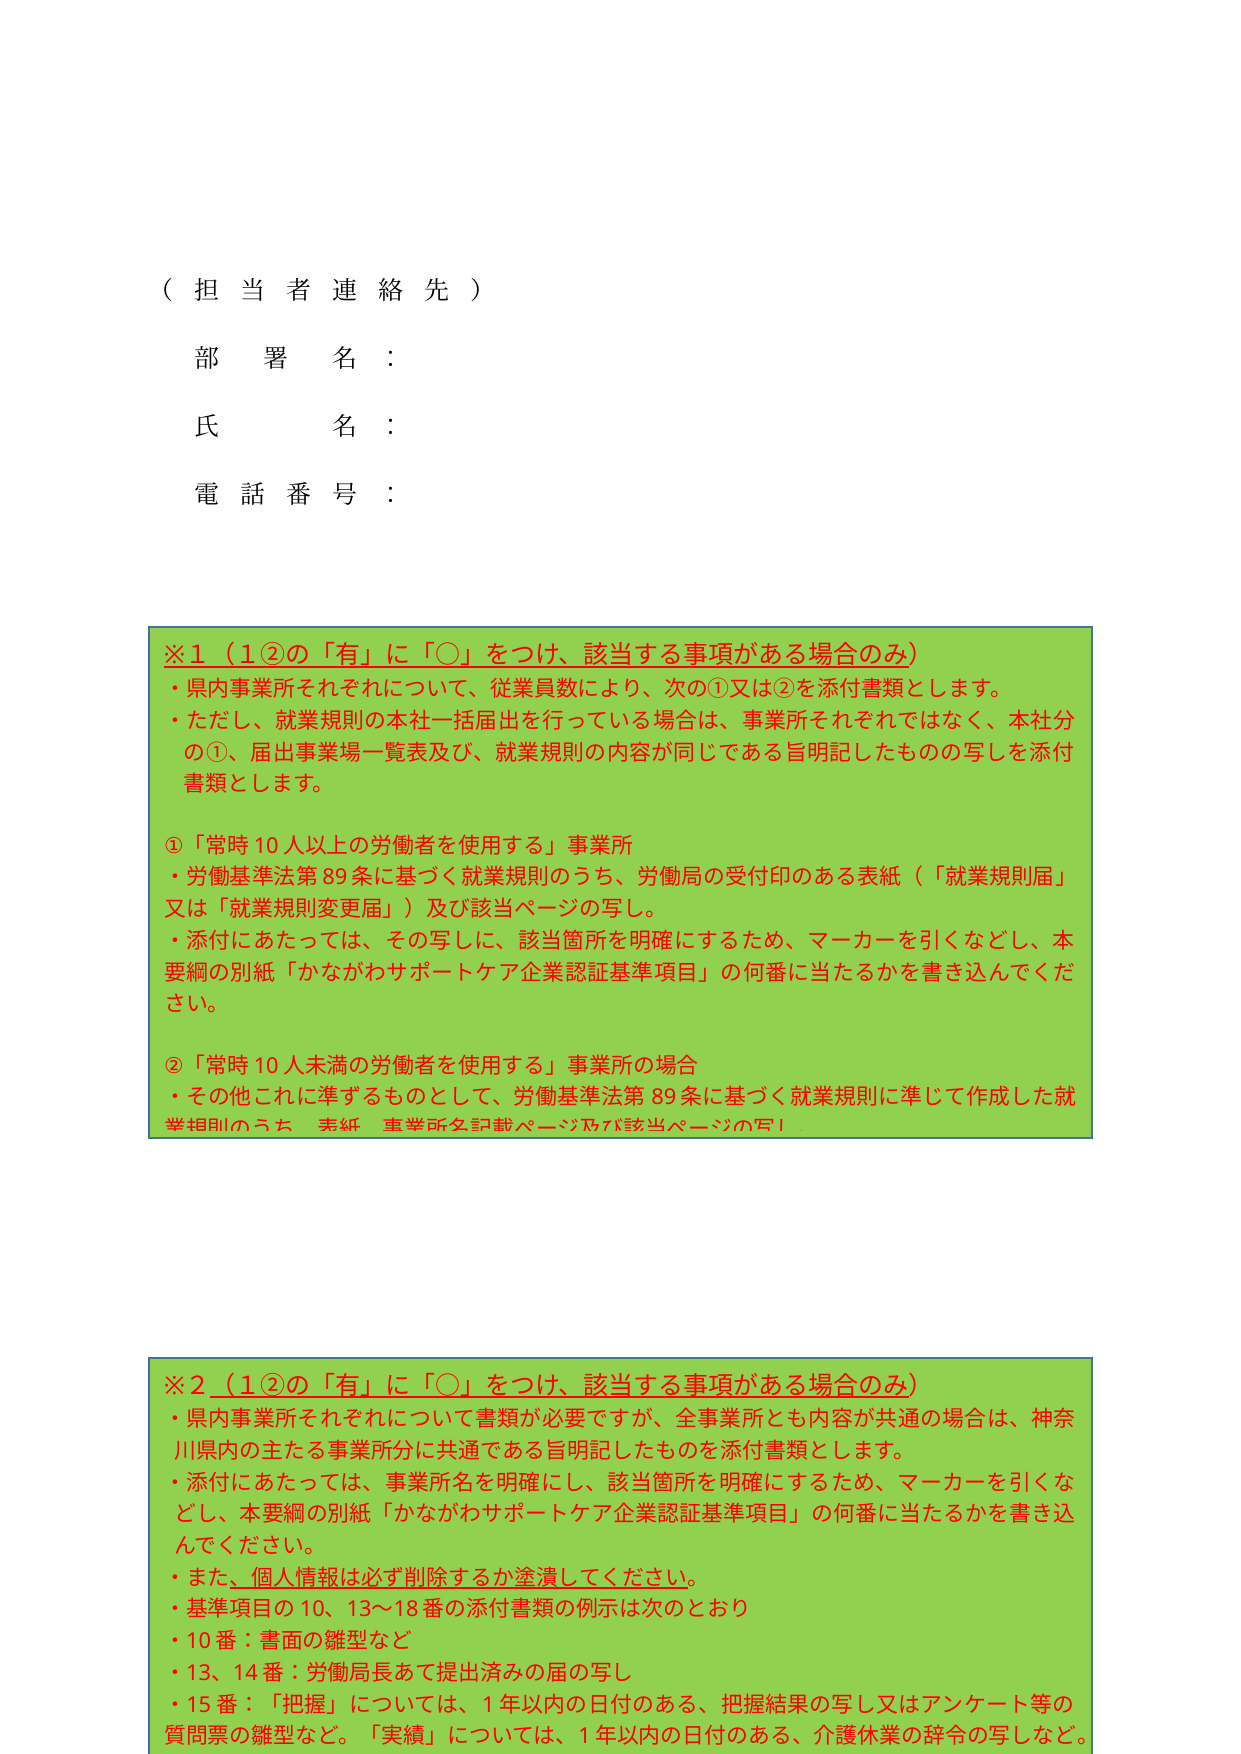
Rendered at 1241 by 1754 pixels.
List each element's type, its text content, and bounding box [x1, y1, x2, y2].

text （担当者連絡先） [148, 255, 1092, 323]
text 電話番号： [148, 458, 1092, 526]
text 部 署 名： [148, 323, 1092, 391]
text 氏 名： [148, 391, 1092, 458]
